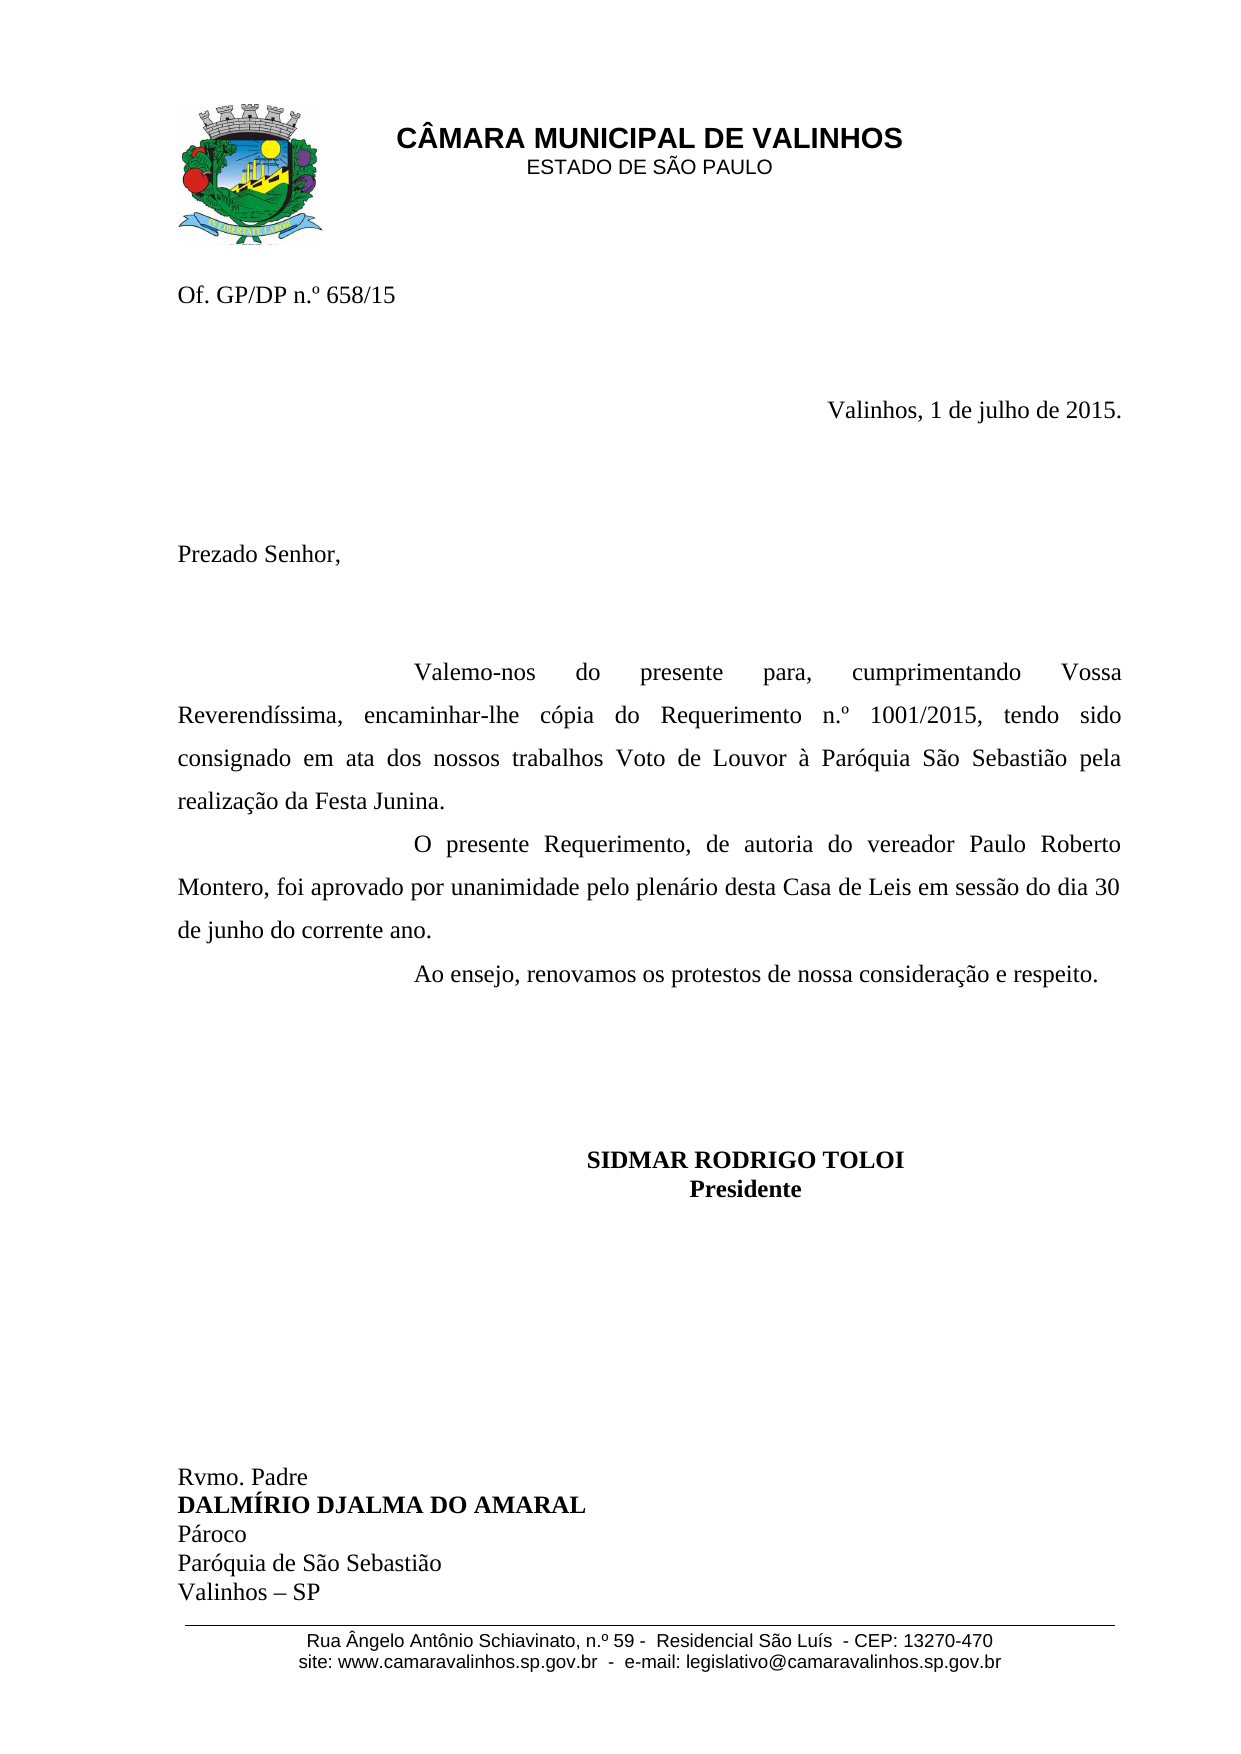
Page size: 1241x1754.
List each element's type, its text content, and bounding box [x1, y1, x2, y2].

text Paróquia de São Sebastião [177, 1548, 1122, 1577]
text Ao ensejo, renovamos os protestos de nossa consideração e respeito. [177, 959, 1122, 987]
text Of. GP/DP n.º /15 [177, 281, 1122, 309]
text Valinhos – SP [177, 1577, 1122, 1606]
text DALMÍRIO DJALMA DO AMARAL [177, 1491, 1122, 1519]
text Pároco [177, 1519, 1122, 1548]
text Valemo-nos do presente para, cumprimentando Vossa Reverendíssima, encaminhar-lhe cópia do Requerimento n.º 1001/2015, tendo sido consignado em ata dos nossos trabalhos Voto de Louvor à Paróquia São Sebastião pela realização da Festa Junina. [177, 657, 1122, 815]
picture [178, 104, 327, 245]
text SIDMAR RODRIGO TOLOI [369, 1146, 1122, 1174]
text Prezado Senhor, [177, 539, 1122, 568]
text Valinhos, 1 de julho de 2015. [177, 396, 1122, 424]
text Presidente [369, 1174, 1122, 1203]
text Rvmo. Padre [177, 1462, 1122, 1491]
text O presente Requerimento, de autoria do vereador Paulo Roberto Montero, foi aprovado por unanimidade pelo plenário desta Casa de Leis em sessão do dia 30 de junho do corrente ano. [177, 829, 1122, 944]
